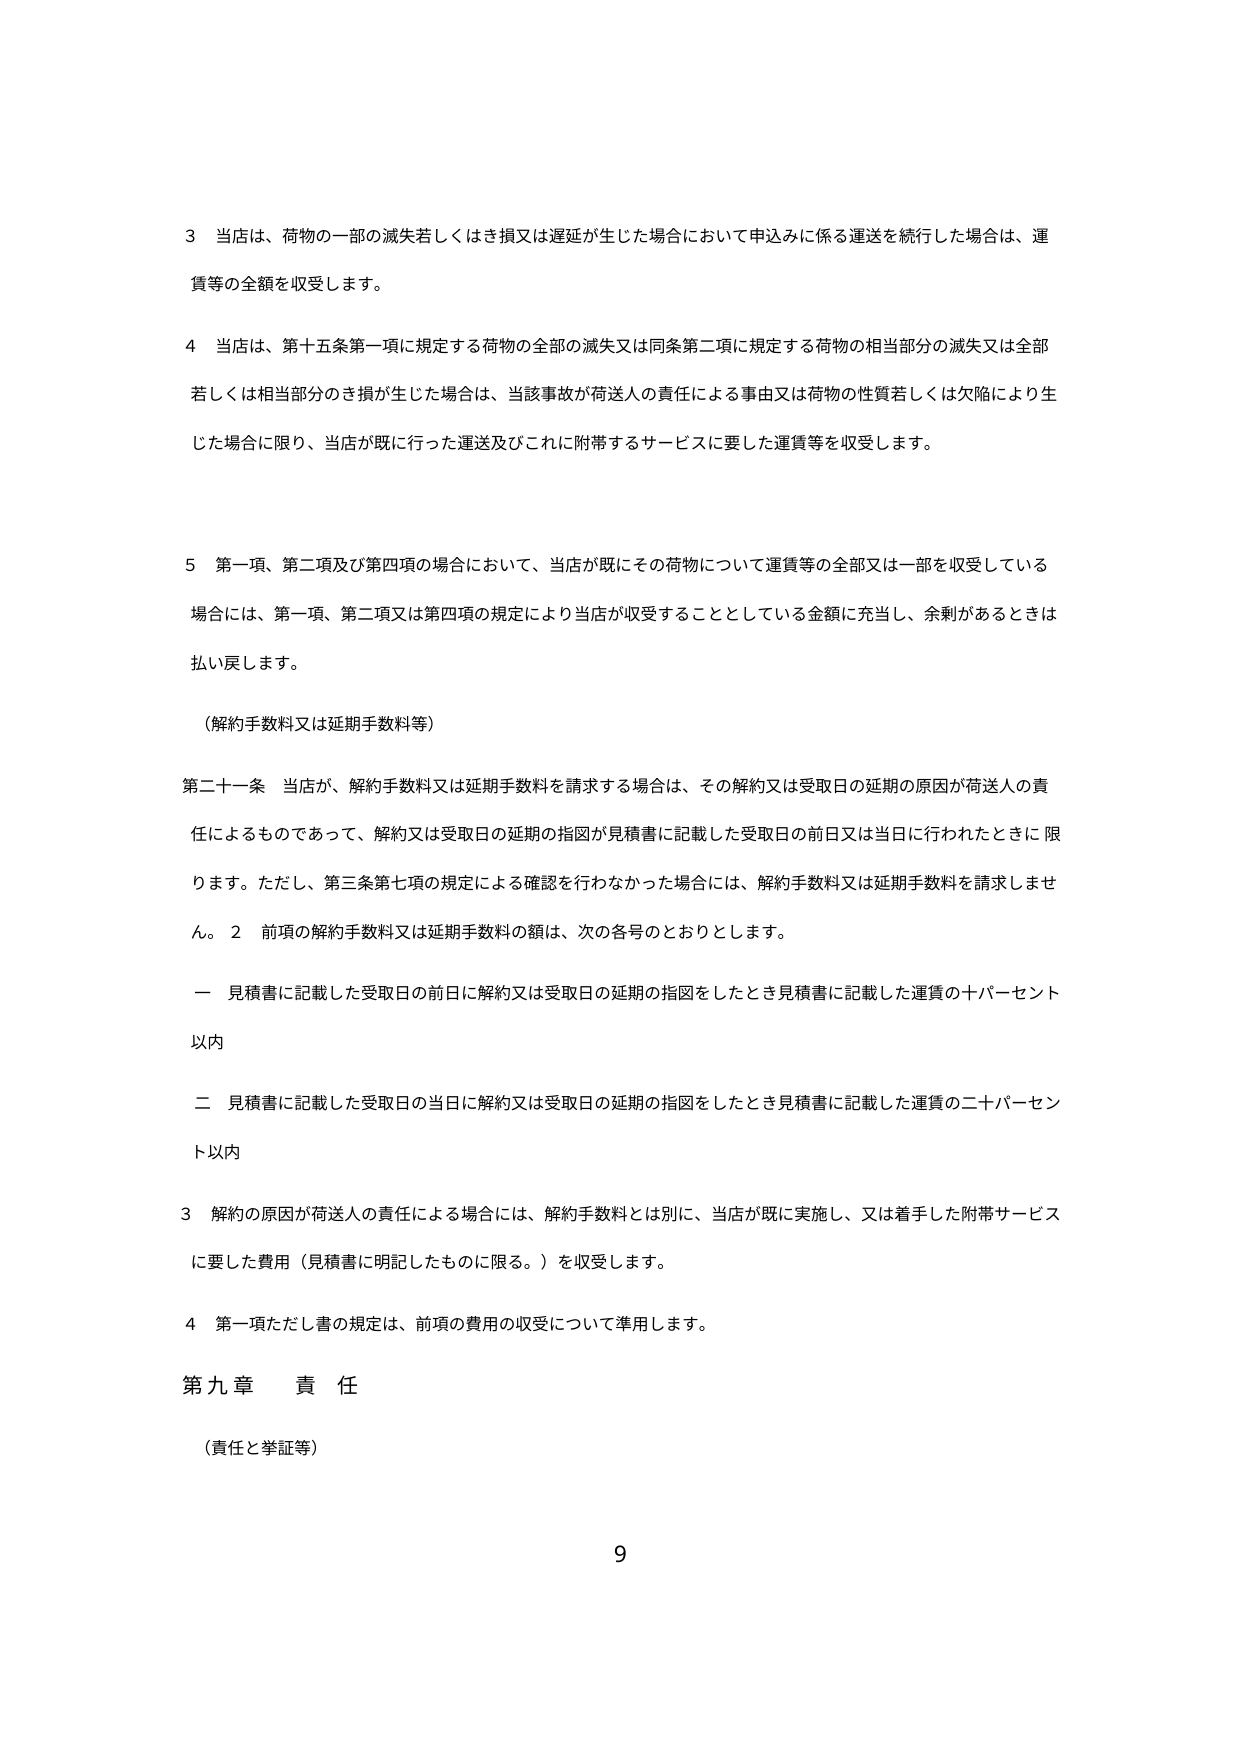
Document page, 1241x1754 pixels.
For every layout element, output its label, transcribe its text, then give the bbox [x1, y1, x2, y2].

text ３ 当店は、荷物の一部の滅失若しくはき損又は遅延が生じた場合において申込みに係る運送を続行した場合は、運賃等の全額を収受します。 [177, 216, 1063, 302]
text （解約手数料又は延期手数料等） [177, 705, 1063, 742]
text 一 見積書に記載した受取日の前日に解約又は受取日の延期の指図をしたとき見積書に記載した運賃の十パーセント以内 [177, 974, 1063, 1060]
text （責任と挙証等） [177, 1428, 1063, 1466]
text ５ 第一項、第二項及び第四項の場合において、当店が既にその荷物について運賃等の全部又は一部を収受している場合には、第一項、第二項又は第四項の規定により当店が収受することとしている金額に充当し、余剰があるときは払い戻します。 [177, 546, 1063, 681]
text 第二十一条 当店が、解約手数料又は延期手数料を請求する場合は、その解約又は受取日の延期の原因が荷送人の責任によるものであって、解約又は受取日の延期の指図が見積書に記載した受取日の前日又は当日に行われたときに 限ります。ただし、第三条第七項の規定による確認を行わなかった場合には、解約手数料又は延期手数料を請求しません。 ２ 前項の解約手数料又は延期手数料の額は、次の各号のとおりとします。 [177, 766, 1063, 950]
text 第 九 章 責 任 [177, 1365, 1063, 1403]
text ４ 当店は、第十五条第一項に規定する荷物の全部の滅失又は同条第二項に規定する荷物の相当部分の滅失又は全部若しくは相当部分のき損が生じた場合は、当該事故が荷送人の責任による事由又は荷物の性質若しくは欠陥により生じた場合に限り、当店が既に行った運送及びこれに附帯するサービスに要した運賃等を収受します。 [177, 326, 1063, 461]
text ４ 第一項ただし書の規定は、前項の費用の収受について準用します。 [177, 1304, 1063, 1341]
text ３ 解約の原因が荷送人の責任による場合には、解約手数料とは別に、当店が既に実施し、又は着手した附帯サービスに要した費用（見積書に明記したものに限る。）を収受します。 [177, 1194, 1063, 1280]
text 二 見積書に記載した受取日の当日に解約又は受取日の延期の指図をしたとき見積書に記載した運賃の二十パーセント以内 [177, 1084, 1063, 1170]
